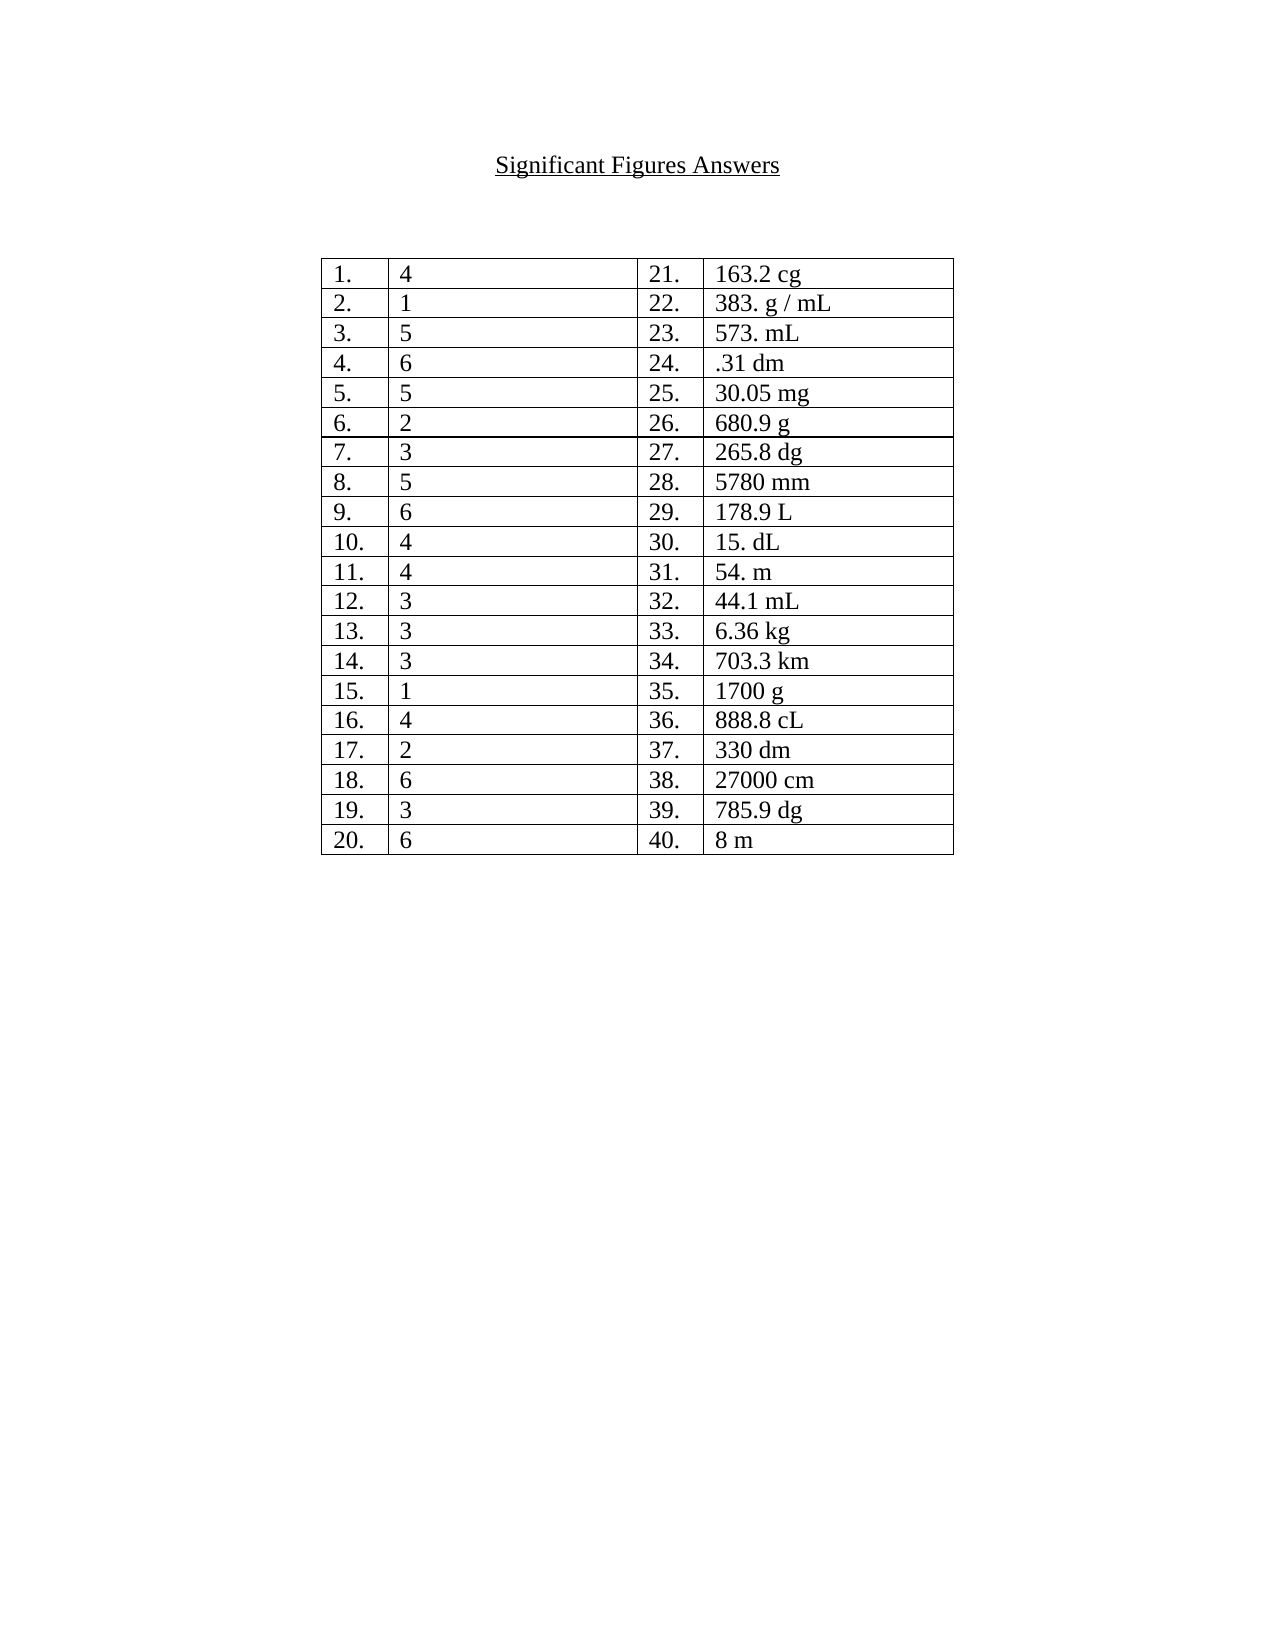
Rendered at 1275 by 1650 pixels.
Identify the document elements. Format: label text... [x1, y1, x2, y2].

table_cell 36. [638, 706, 703, 734]
table_cell 3 [389, 646, 637, 675]
table_cell 6 [389, 348, 637, 377]
table_cell 44.1 mL [704, 586, 953, 615]
table_cell 13. [322, 616, 388, 645]
table_cell 33. [638, 616, 703, 645]
table_header 4 [389, 259, 637, 287]
table_cell 22. [638, 289, 703, 317]
table_cell 5 [389, 318, 637, 347]
table_cell 27000 cm [704, 765, 953, 794]
table_cell 1700 g [704, 676, 953, 704]
table_cell 6 [389, 825, 637, 853]
table_cell 38. [638, 765, 703, 794]
text Significant Figures Answers [150, 150, 1125, 179]
table_cell 888.8 cL [704, 706, 953, 734]
table_cell 30. [638, 527, 703, 556]
table_cell 9. [322, 497, 388, 526]
table_cell 20. [322, 825, 388, 853]
table_cell 40. [638, 825, 703, 853]
table_cell 16. [322, 706, 388, 734]
table_cell 26. [638, 408, 703, 436]
table_cell 703.3 km [704, 646, 953, 675]
table_cell 4 [389, 527, 637, 556]
table_cell 6 [389, 765, 637, 794]
table_header 163.2 cg [704, 259, 953, 287]
table_cell 6. [322, 408, 388, 436]
table_cell 680.9 g [704, 408, 953, 436]
table_cell 3. [322, 318, 388, 347]
table_cell .31 dm [704, 348, 953, 377]
table_cell 2. [322, 289, 388, 317]
table_cell 265.8 dg [704, 438, 953, 466]
table_cell 11. [322, 557, 388, 585]
table_cell 1 [389, 676, 637, 704]
table_cell 3 [389, 438, 637, 466]
table_cell 28. [638, 467, 703, 496]
table_cell 3 [389, 586, 637, 615]
table_cell 10. [322, 527, 388, 556]
table_cell 32. [638, 586, 703, 615]
table_cell 14. [322, 646, 388, 675]
table_cell 25. [638, 378, 703, 407]
table_cell 3 [389, 795, 637, 824]
table_cell 6.36 kg [704, 616, 953, 645]
table_cell 27. [638, 438, 703, 466]
table_cell 4 [389, 706, 637, 734]
table_cell 7. [322, 438, 388, 466]
table_cell 30.05 mg [704, 378, 953, 407]
table_cell 573. mL [704, 318, 953, 347]
table_cell 37. [638, 735, 703, 764]
table_cell 4 [389, 557, 637, 585]
table_cell 39. [638, 795, 703, 824]
table_cell 785.9 dg [704, 795, 953, 824]
table_cell 5 [389, 467, 637, 496]
table_cell 6 [389, 497, 637, 526]
table_cell 24. [638, 348, 703, 377]
table_cell 15. dL [704, 527, 953, 556]
table_cell 4. [322, 348, 388, 377]
table_cell 5. [322, 378, 388, 407]
table_cell 3 [389, 616, 637, 645]
table_cell 54. m [704, 557, 953, 585]
table_cell 330 dm [704, 735, 953, 764]
table_cell 34. [638, 646, 703, 675]
table_cell 23. [638, 318, 703, 347]
table_cell 2 [389, 735, 637, 764]
table_cell 5780 mm [704, 467, 953, 496]
table_cell 2 [389, 408, 637, 436]
table_header 21. [638, 259, 703, 287]
table_cell 8. [322, 467, 388, 496]
table_cell 1 [389, 289, 637, 317]
table_cell 19. [322, 795, 388, 824]
table_cell 8 m [704, 825, 953, 853]
table_cell 383. g / mL [704, 289, 953, 317]
table_cell 5 [389, 378, 637, 407]
table_cell 31. [638, 557, 703, 585]
table_header 1. [322, 259, 388, 287]
table_cell 12. [322, 586, 388, 615]
table_cell 17. [322, 735, 388, 764]
table_cell 29. [638, 497, 703, 526]
table_cell 15. [322, 676, 388, 704]
table_cell 18. [322, 765, 388, 794]
table_cell 178.9 L [704, 497, 953, 526]
table_cell 35. [638, 676, 703, 704]
